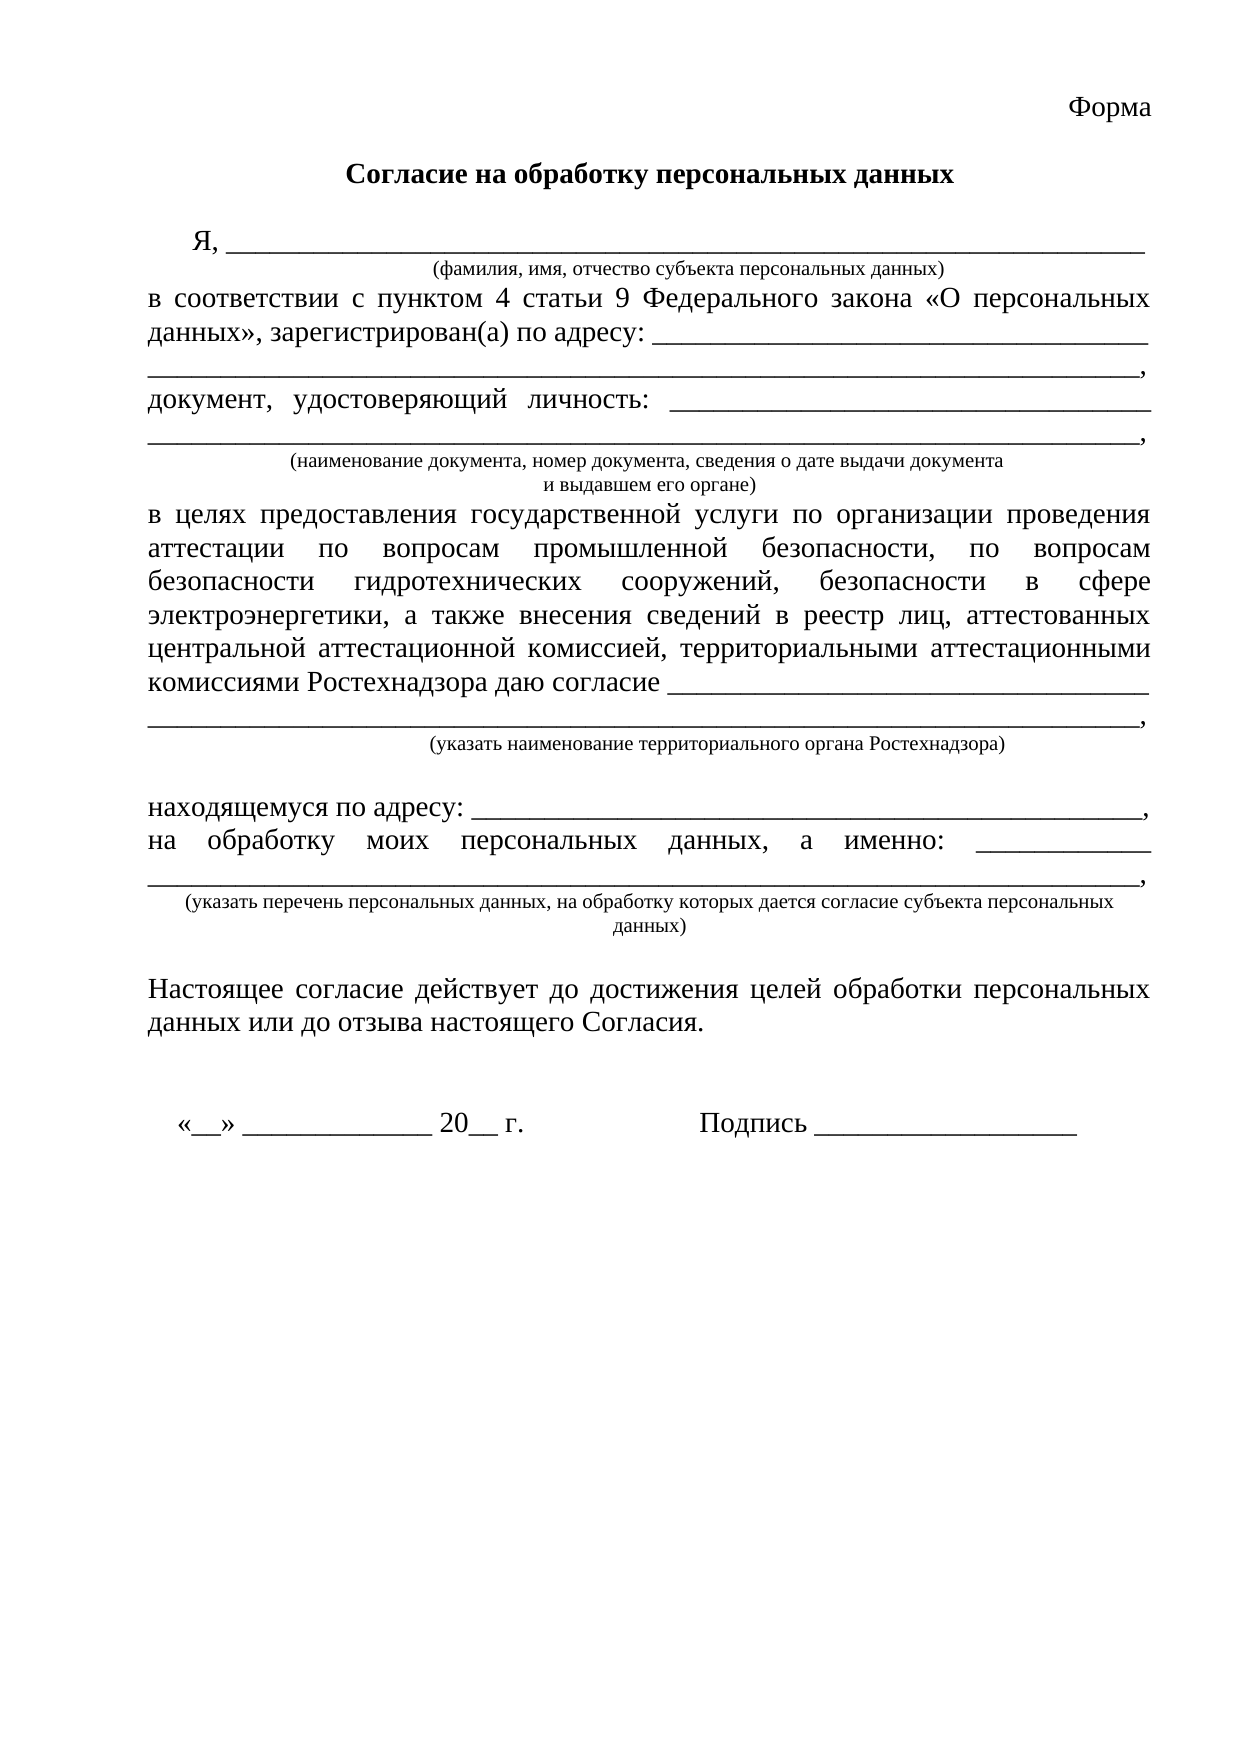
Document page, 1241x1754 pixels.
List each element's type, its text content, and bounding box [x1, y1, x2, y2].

text в соответствии с пунктом 4 статьи 9 Федерального закона «О персональных данных», зарегистрирован(а) по адресу: __________________________________ [148, 280, 1152, 347]
text «__» _____________ 20__ г. Подпись __________________ [148, 1105, 1152, 1139]
text находящемуся по адресу: ______________________________________________, [148, 789, 1152, 822]
text в целях предоставления государственной услуги по организации проведения аттестации по вопросам промышленной безопасности, по вопросам безопасности гидротехнических сооружений, безопасности в сфере электроэнергетики, а также внесения сведений в реестр лиц, аттестованных центральной аттестационной комиссией, территориальными аттестационными комиссиями Ростехнадзора даю согласие _________________________________ [148, 496, 1152, 697]
text (наименование документа, номер документа, сведения о дате выдачи документа и выдавшем его органе) [148, 448, 1152, 496]
text ____________________________________________________________________, [148, 697, 1152, 731]
text ____________________________________________________________________, [148, 347, 1152, 381]
text документ, удостоверяющий личность: _________________________________ ____________________________________________________________________, [148, 381, 1152, 448]
text Я, _______________________________________________________________ [148, 223, 1152, 256]
text Настоящее согласие действует до достижения целей обработки персональных данных или до отзыва настоящего Согласия. [148, 971, 1152, 1038]
text (фамилия, имя, отчество субъекта персональных данных) [148, 256, 1152, 280]
text Форма [148, 89, 1152, 122]
text Согласие на обработку персональных данных [148, 156, 1152, 189]
text (указать наименование территориального органа Ростехнадзора) [148, 731, 1152, 755]
text на обработку моих персональных данных, а именно: ____________ ____________________________________________________________________, [148, 822, 1152, 889]
text (указать перечень персональных данных, на обработку которых дается согласие субъекта персональных данных) [148, 889, 1152, 937]
